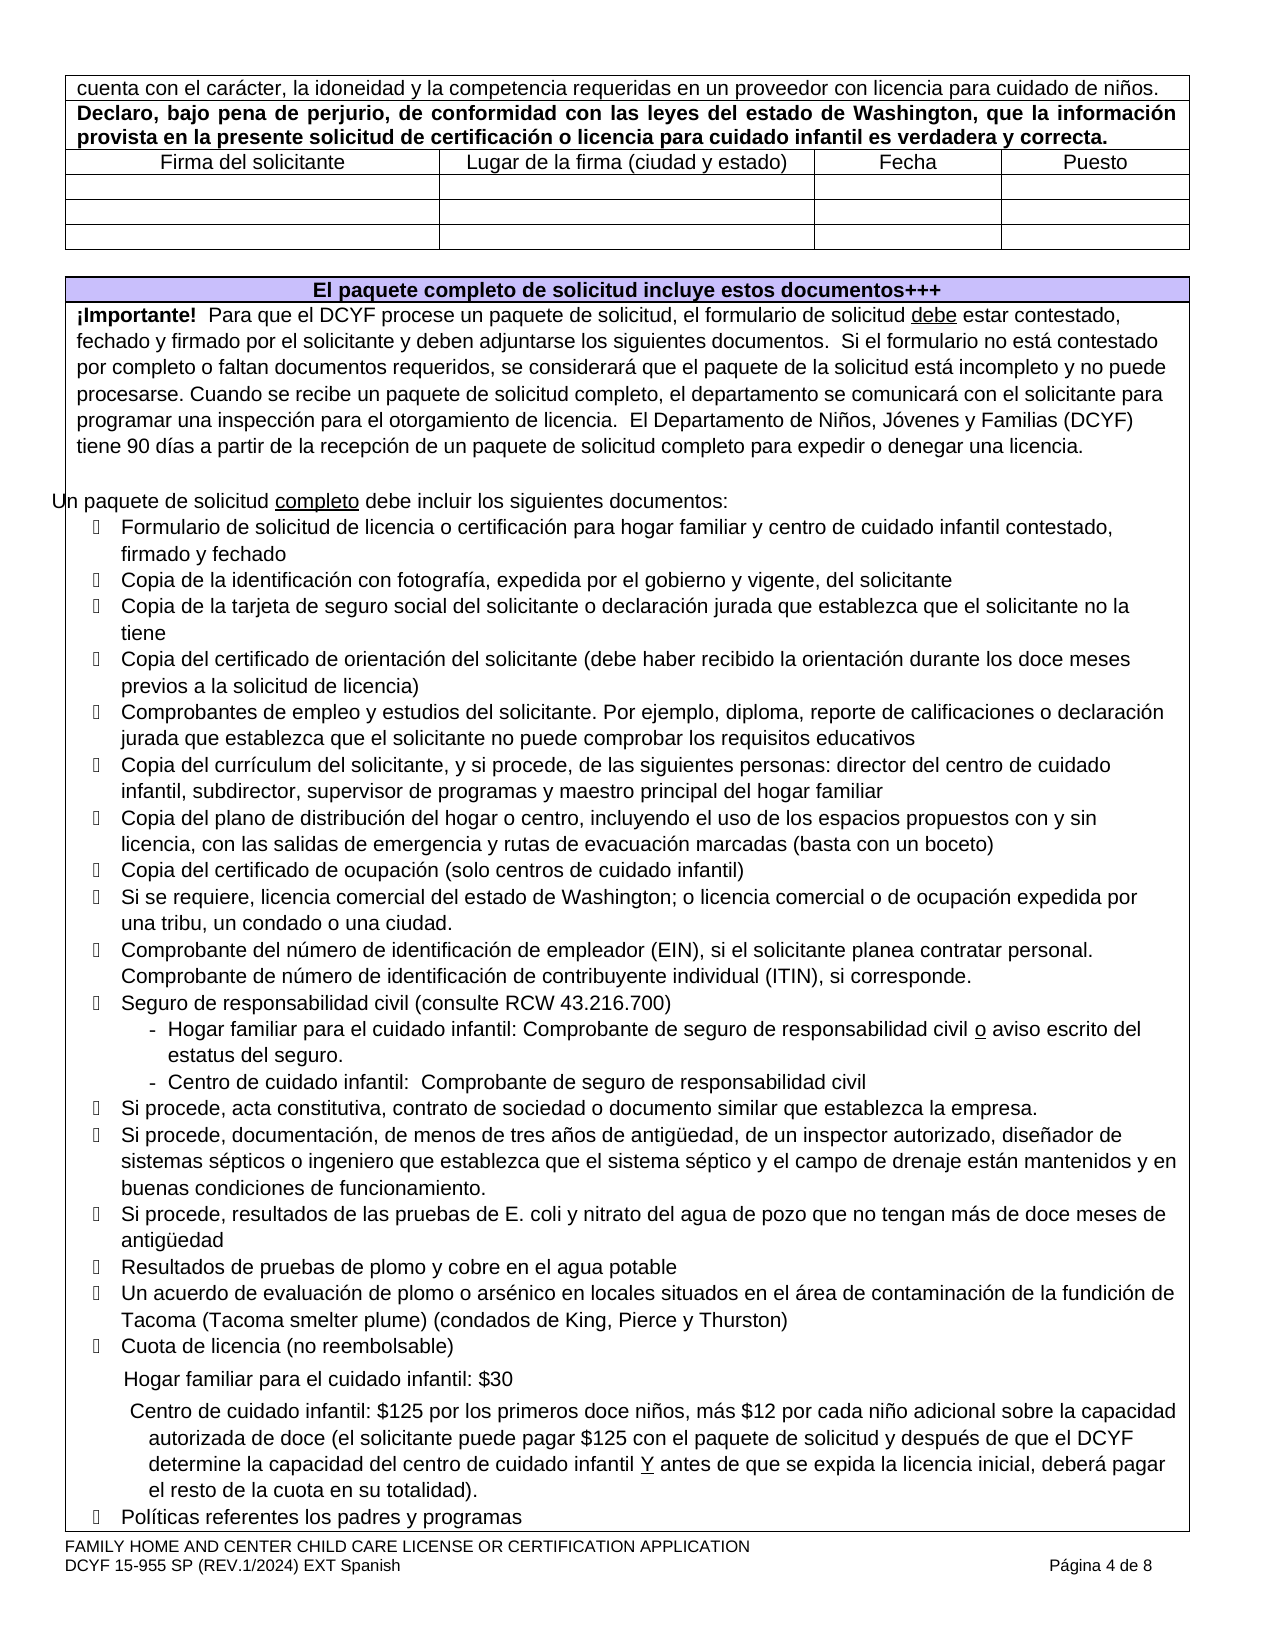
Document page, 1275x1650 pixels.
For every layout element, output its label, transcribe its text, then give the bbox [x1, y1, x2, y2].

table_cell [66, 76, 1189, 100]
table_cell [440, 200, 814, 224]
table_cell [440, 175, 814, 199]
table_cell [815, 175, 1001, 199]
table_cell [66, 200, 439, 224]
table_cell [440, 225, 814, 249]
table_cell Fecha [815, 150, 1001, 174]
table_cell [66, 175, 439, 199]
table_cell [1002, 200, 1189, 224]
table_cell [815, 225, 1001, 249]
table_cell [1002, 225, 1189, 249]
table_cell Puesto [1002, 150, 1189, 174]
table_header El paquete completo de solicitud incluye estos documentos+++ [66, 278, 1189, 301]
table_cell [1002, 175, 1189, 199]
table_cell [66, 303, 1189, 1531]
table_cell Firma del solicitante [66, 150, 439, 174]
table_cell [815, 200, 1001, 224]
table_cell Declaro, bajo pena de perjurio, de conformidad con las leyes del estado de Washington, que la información provista en la presente solicitud de certificación o licencia para cuidado infantil es verdadera y correcta. [66, 101, 1189, 149]
table_cell Lugar de la firma (ciudad y estado) [440, 150, 814, 174]
table_cell [66, 225, 439, 249]
